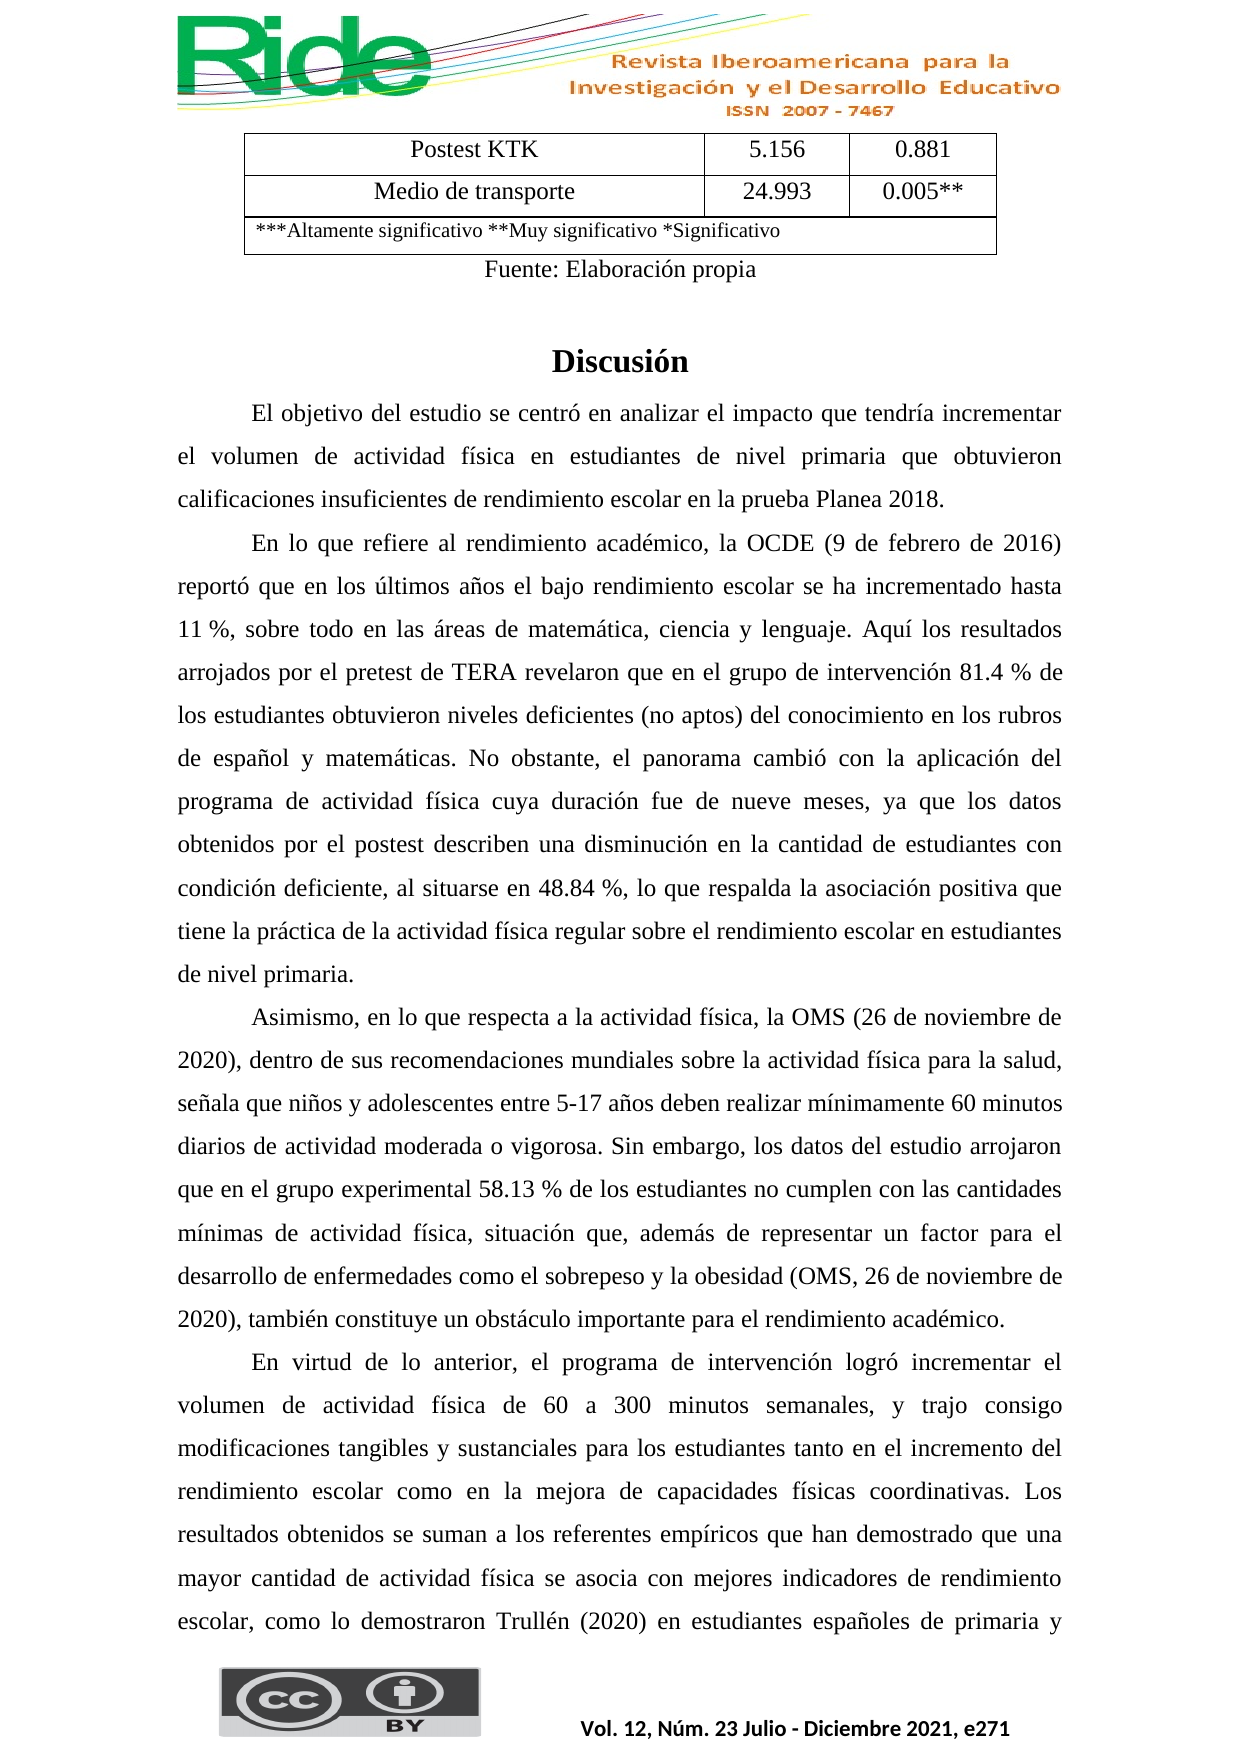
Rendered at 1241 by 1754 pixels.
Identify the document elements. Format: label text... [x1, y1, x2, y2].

picture [218, 1667, 482, 1737]
table_cell Medio de transporte [245, 176, 704, 216]
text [177, 1347, 1063, 1634]
table_cell ***Altamente significativo **Muy significativo *Significativo [245, 218, 996, 253]
text El objetivo del estudio se centró en analizar el impacto que tendría incrementar el volumen de actividad física en estudiantes de nivel primaria que obtuvieron calificaciones insuficientes de rendimiento escolar en la prueba Planea 2018. [177, 398, 1063, 513]
text Fuente: Elaboración propia [177, 254, 1063, 283]
table_cell 24.993 [705, 176, 849, 216]
table_cell 5.156 [705, 134, 849, 175]
table_cell 0.005** [850, 176, 996, 216]
text En lo que refiere al rendimiento académico, la OCDE (9 de febrero de 2016) reportó que en los últimos años el bajo rendimiento escolar se ha incrementado hasta 11 %, sobre todo en las áreas de matemática, ciencia y lenguaje. Aquí los resultados arrojados por el pretest de TERA revelaron que en el grupo de intervención 81.4 % de los estudiantes obtuvieron niveles deficientes (no aptos) del conocimiento en los rubros de español y matemáticas. No obstante, el panorama cambió con la aplicación del programa de actividad física cuya duración fue de nueve meses, ya que los datos obtenidos por el postest describen una disminución en la cantidad de estudiantes con condición deficiente, al situarse en 48.84 %, lo que respalda la asociación positiva que tiene la práctica de la actividad física regular sobre el rendimiento escolar en estudiantes de nivel primaria. [177, 528, 1063, 988]
table_cell Postest KTK [245, 134, 704, 175]
subtitle Discusión [177, 341, 1063, 379]
table_cell 0.881 [850, 134, 996, 175]
picture [177, 14, 1063, 119]
text Asimismo, en lo que respecta a la actividad física, la OMS (26 de noviembre de 2020), dentro de sus recomendaciones mundiales sobre la actividad física para la salud, señala que niños y adolescentes entre 5-17 años deben realizar mínimamente 60 minutos diarios de actividad moderada o vigorosa. Sin embargo, los datos del estudio arrojaron que en el grupo experimental 58.13 % de los estudiantes no cumplen con las cantidades mínimas de actividad física, situación que, además de representar un factor para el desarrollo de enfermedades como el sobrepeso y la obesidad (OMS, 26 de noviembre de 2020), también constituye un obstáculo importante para el rendimiento académico. [177, 1002, 1063, 1333]
